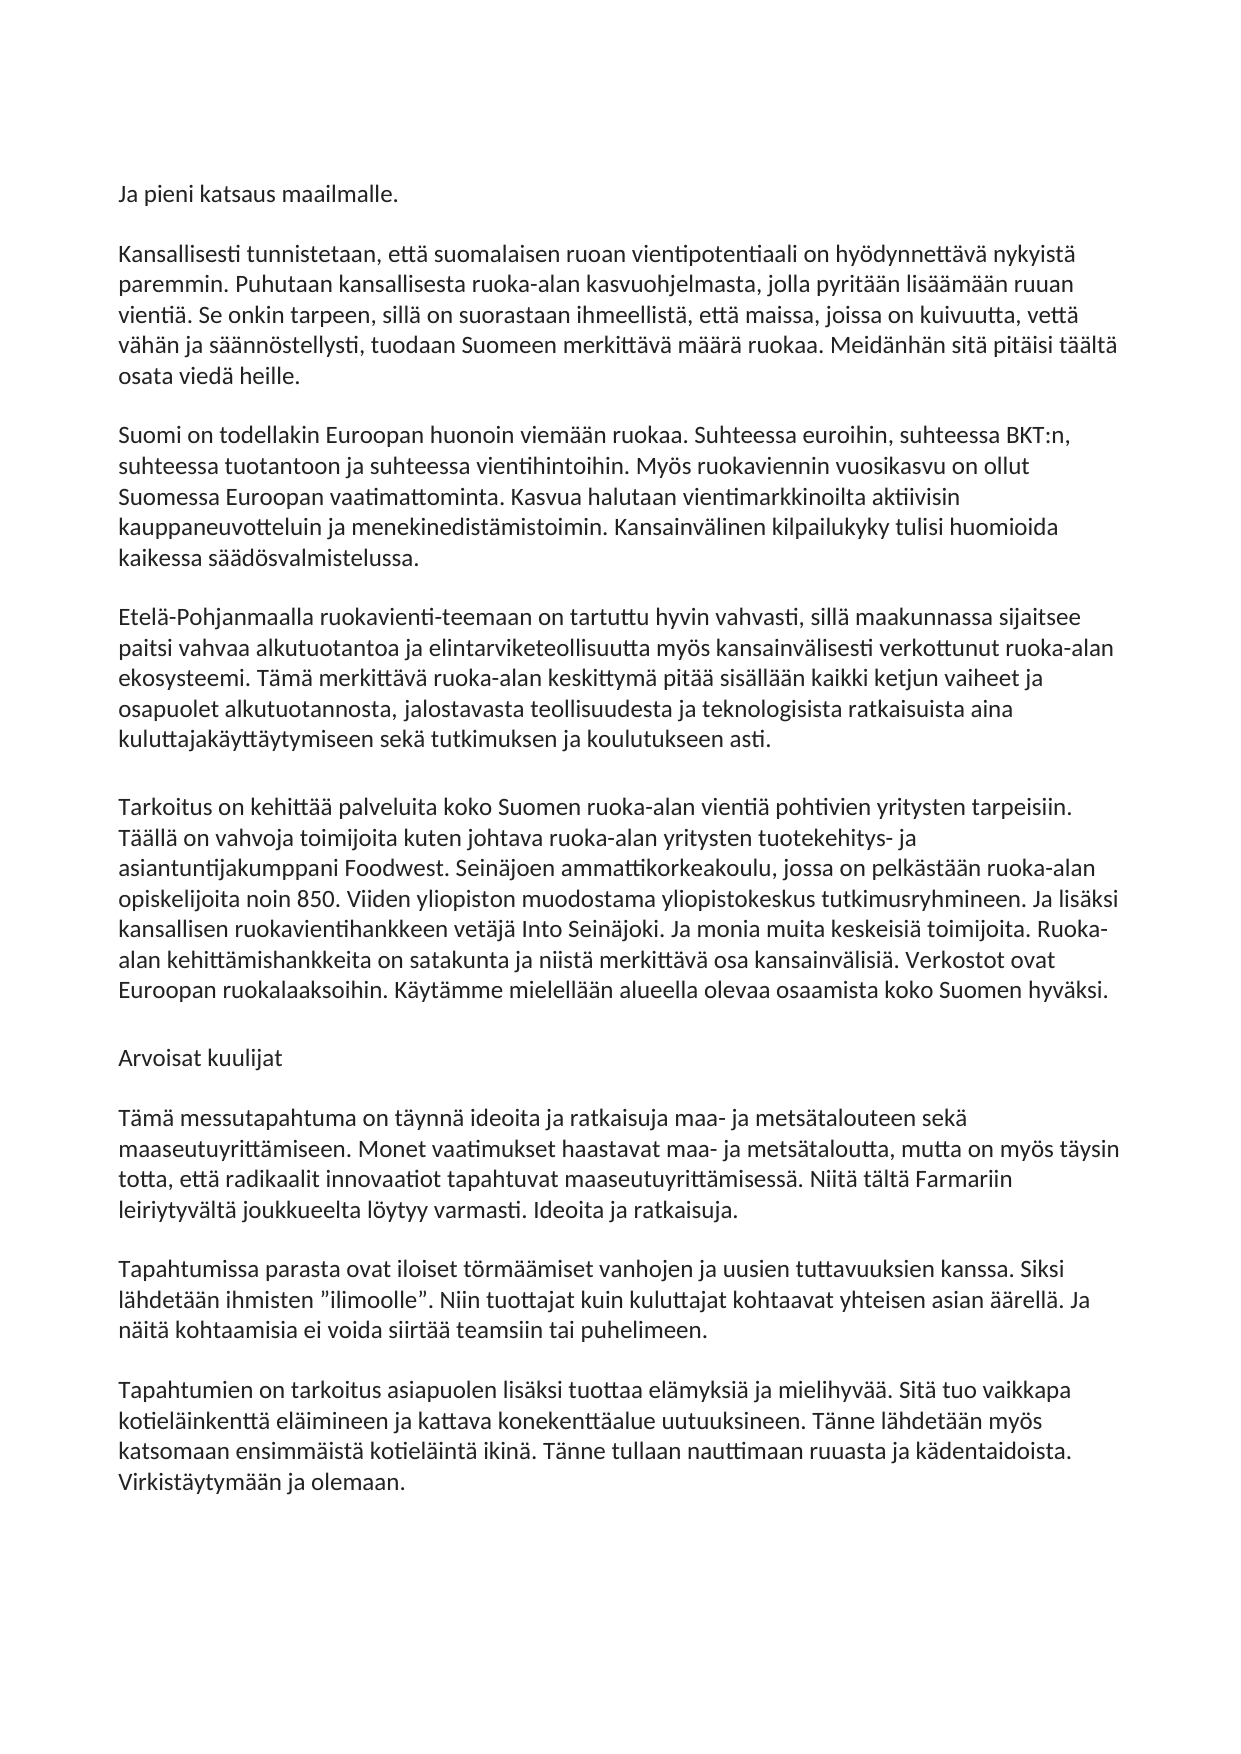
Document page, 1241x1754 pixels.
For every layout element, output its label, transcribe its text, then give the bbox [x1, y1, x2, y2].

text Tapahtumien on tarkoitus asiapuolen lisäksi tuottaa elämyksiä ja mielihyvää. Sitä tuo vaikkapa kotieläinkenttä eläimineen ja kattava konekenttäalue uutuuksineen. Tänne lähdetään myös katsomaan ensimmäistä kotieläintä ikinä. Tänne tullaan nauttimaan ruuasta ja kädentaidoista. Virkistäytymään ja olemaan. [118, 1374, 1122, 1496]
text Suomi on todellakin Euroopan huonoin viemään ruokaa. Suhteessa euroihin, suhteessa BKT:n, suhteessa tuotantoon ja suhteessa vientihintoihin. Myös ruokaviennin vuosikasvu on ollut Suomessa Euroopan vaatimattominta. Kasvua halutaan vientimarkkinoilta aktiivisin kauppaneuvotteluin ja menekinedistämistoimin. Kansainvälinen kilpailukyky tulisi huomioida kaikessa säädösvalmistelussa. [118, 419, 1122, 572]
text Etelä-Pohjanmaalla ruokavienti-teemaan on tartuttu hyvin vahvasti, sillä maakunnassa sijaitsee paitsi vahvaa alkutuotantoa ja elintarviketeollisuutta myös kansainvälisesti verkottunut ruoka-alan ekosysteemi. Tämä merkittävä ruoka-alan keskittymä pitää sisällään kaikki ketjun vaiheet ja osapuolet alkutuotannosta, jalostavasta teollisuudesta ja teknologisista ratkaisuista aina kuluttajakäyttäytymiseen sekä tutkimuksen ja koulutukseen asti. [118, 601, 1122, 754]
text Tapahtumissa parasta ovat iloiset törmäämiset vanhojen ja uusien tuttavuuksien kanssa. Siksi lähdetään ihmisten ”ilimoolle”. Niin tuottajat kuin kuluttajat kohtaavat yhteisen asian äärellä. Ja näitä kohtaamisia ei voida siirtää teamsiin tai puhelimeen. [118, 1253, 1122, 1345]
text Tämä messutapahtuma on täynnä ideoita ja ratkaisuja maa- ja metsätalouteen sekä maaseutuyrittämiseen. Monet vaatimukset haastavat maa- ja metsätaloutta, mutta on myös täysin totta, että radikaalit innovaatiot tapahtuvat maaseutuyrittämisessä. Niitä tältä Farmariin leiriytyvältä joukkueelta löytyy varmasti. Ideoita ja ratkaisuja. [118, 1102, 1122, 1224]
text Ja pieni katsaus maailmalle. [118, 178, 1122, 209]
text Arvoisat kuulijat [118, 1043, 1122, 1073]
text Tarkoitus on kehittää palveluita koko Suomen ruoka-alan vientiä pohtivien yritysten tarpeisiin. Täällä on vahvoja toimijoita kuten johtava ruoka-alan yritysten tuotekehitys- ja asiantuntijakumppani Foodwest. Seinäjoen ammattikorkeakoulu, jossa on pelkästään ruoka-alan opiskelijoita noin 850. Viiden yliopiston muodostama yliopistokeskus tutkimusryhmineen. Ja lisäksi kansallisen ruokavientihankkeen vetäjä Into Seinäjoki. Ja monia muita keskeisiä toimijoita. Ruoka-alan kehittämishankkeita on satakunta ja niistä merkittävä osa kansainvälisiä. Verkostot ovat Euroopan ruokalaaksoihin. Käytämme mielellään alueella olevaa osaamista koko Suomen hyväksi. [118, 791, 1122, 1005]
text Kansallisesti tunnistetaan, että suomalaisen ruoan vientipotentiaali on hyödynnettävä nykyistä paremmin. Puhutaan kansallisesta ruoka-alan kasvuohjelmasta, jolla pyritään lisäämään ruuan vientiä. Se onkin tarpeen, sillä on suorastaan ihmeellistä, että maissa, joissa on kuivuutta, vettä vähän ja säännöstellysti, tuodaan Suomeen merkittävä määrä ruokaa. Meidänhän sitä pitäisi täältä osata viedä heille. [118, 238, 1122, 390]
